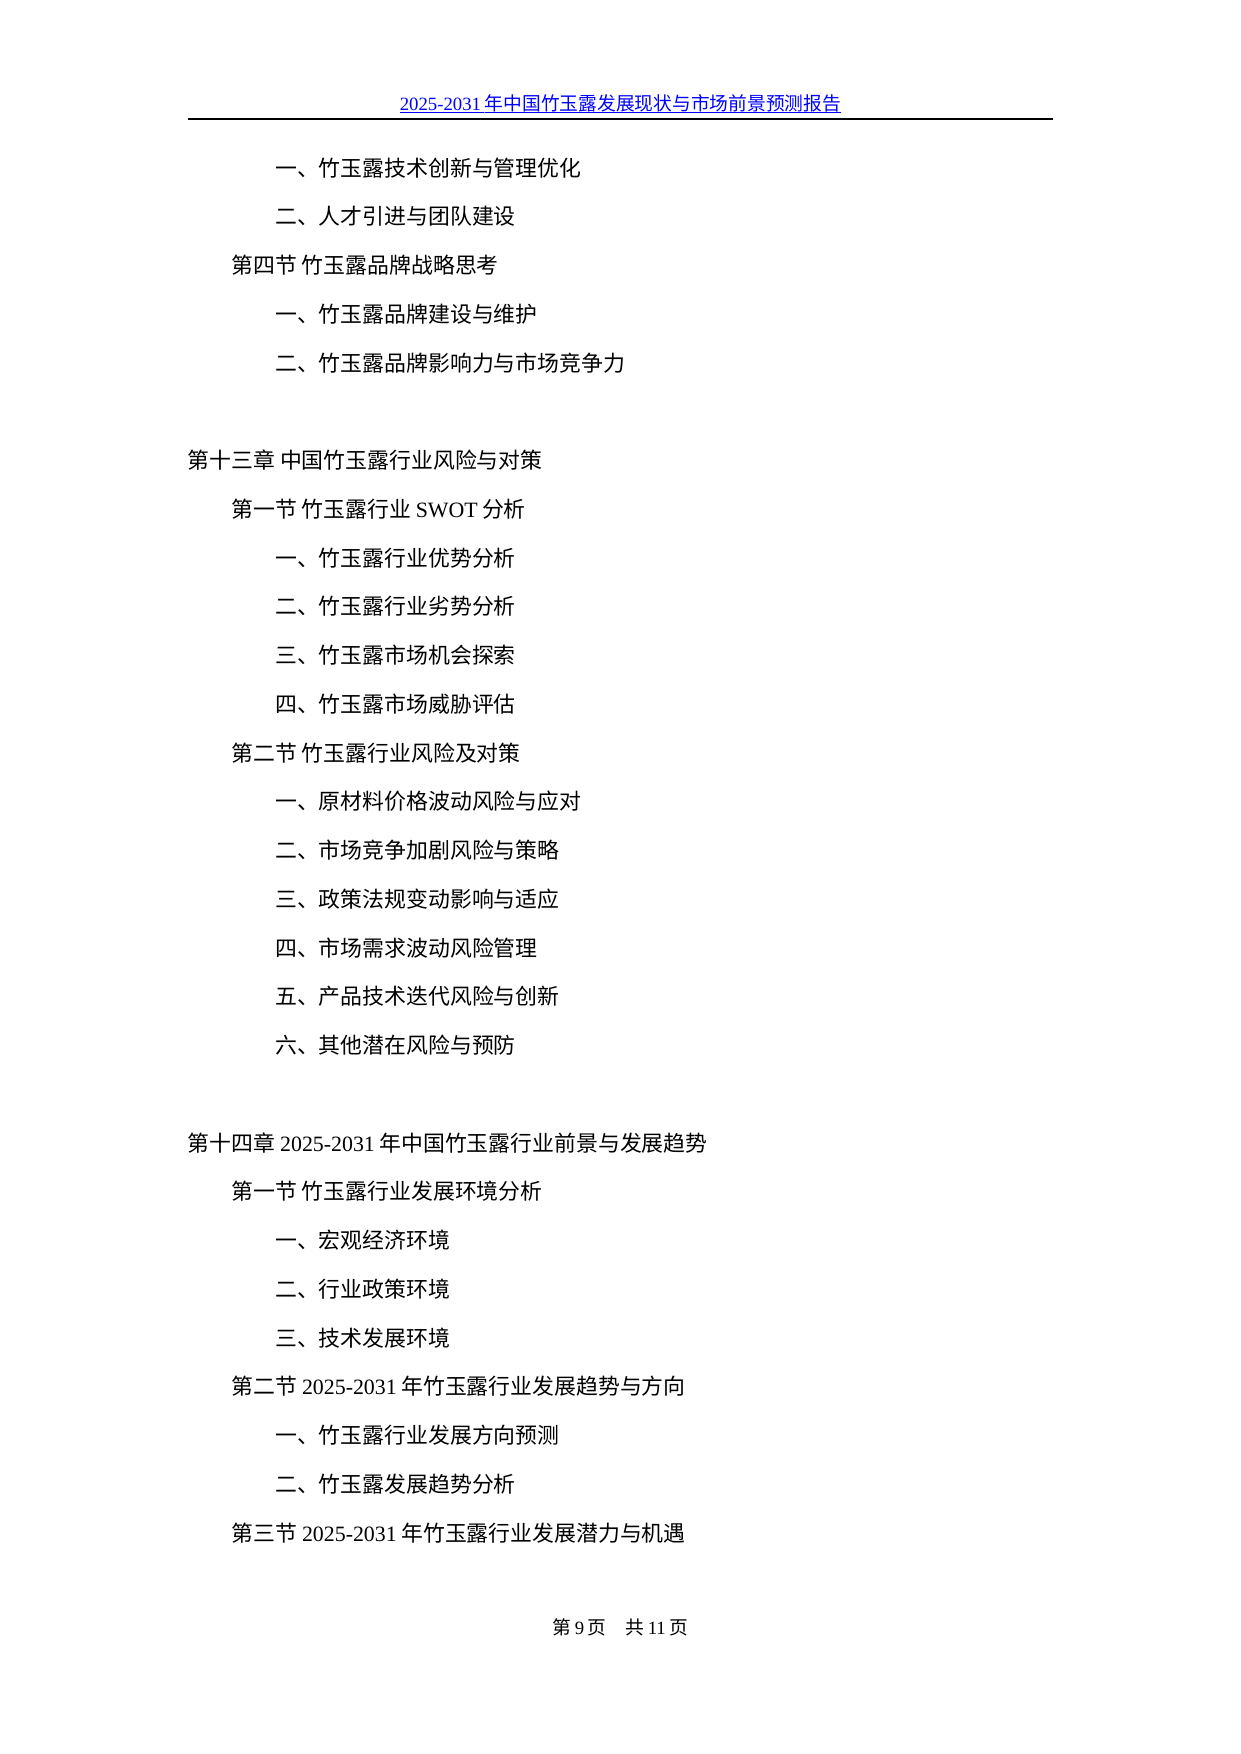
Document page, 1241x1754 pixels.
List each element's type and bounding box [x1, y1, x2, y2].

text [187, 150, 1053, 1548]
